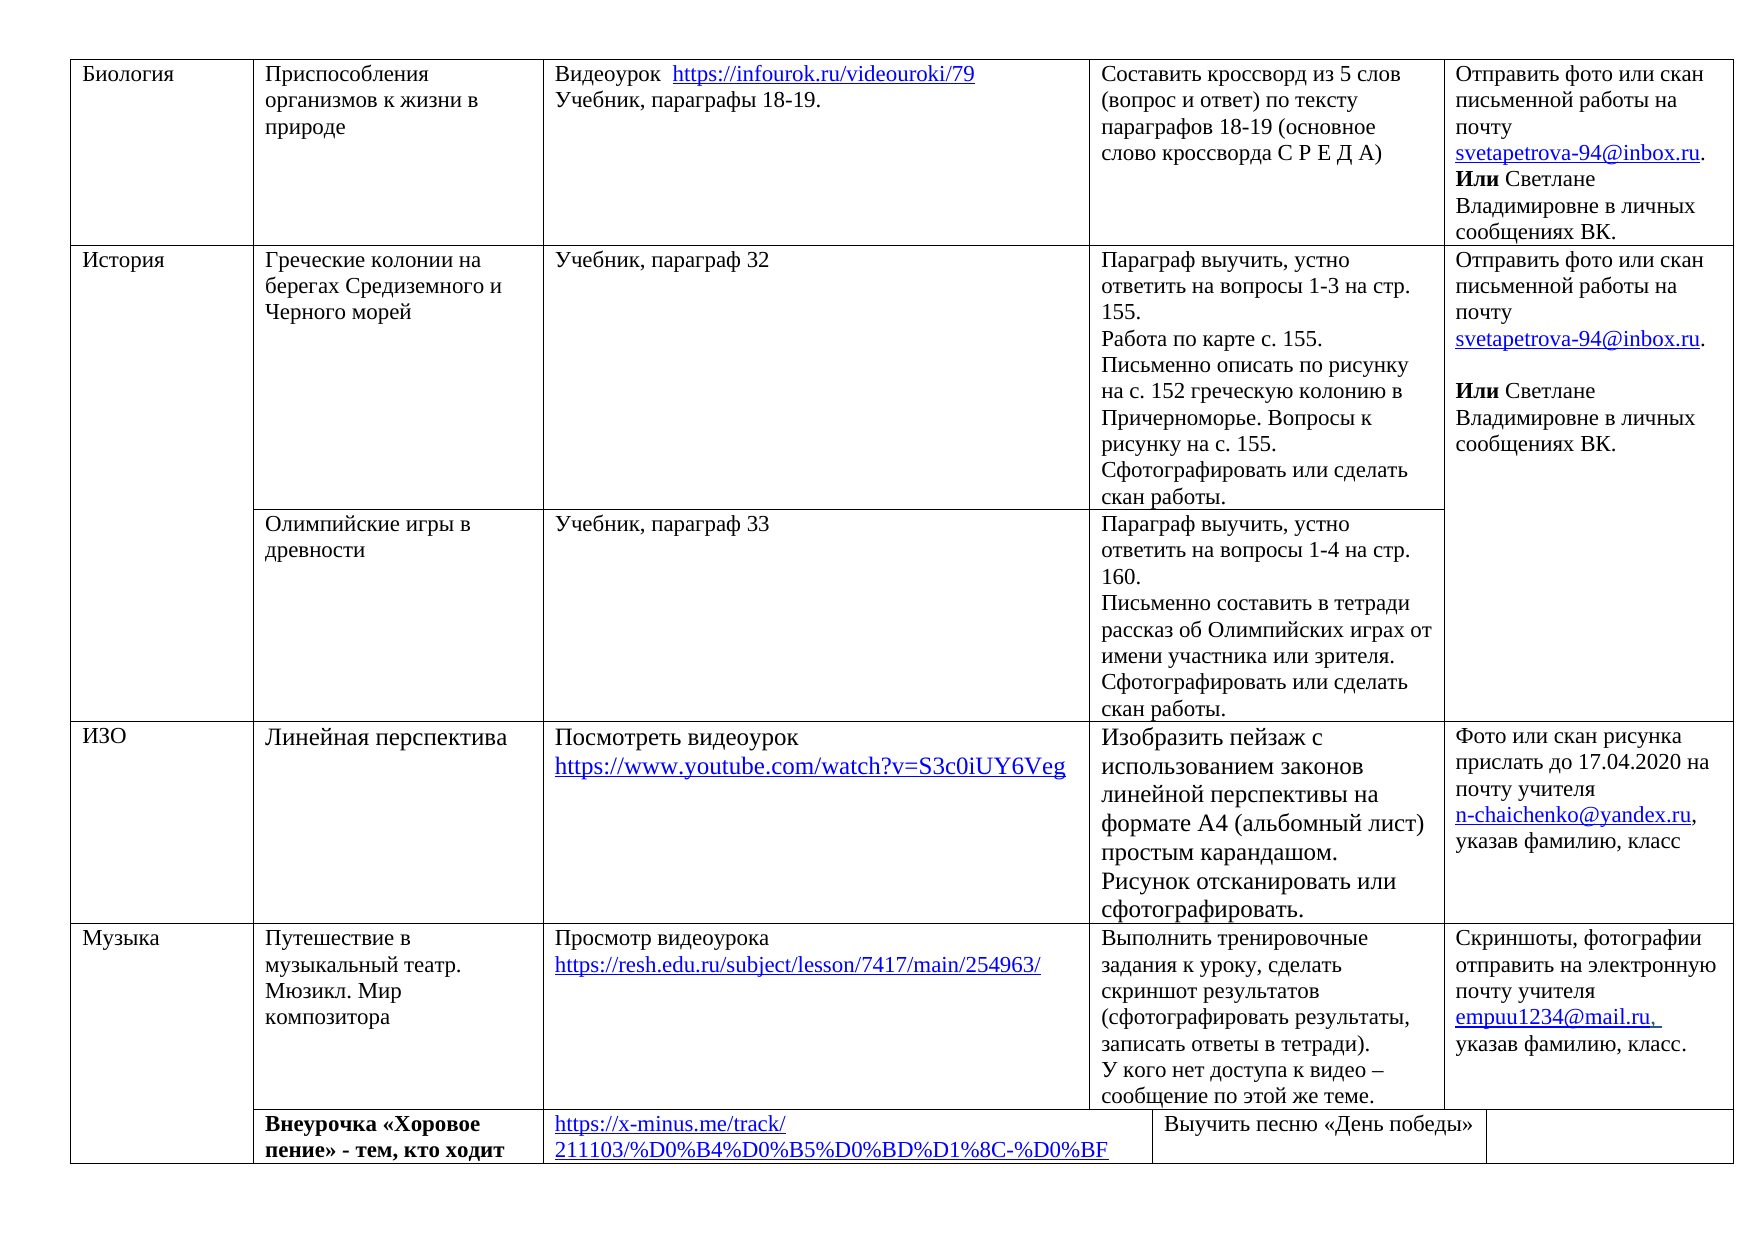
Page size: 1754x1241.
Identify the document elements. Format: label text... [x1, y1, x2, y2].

table_cell Путешествие в музыкальный театр. Мюзикл. Мир композитора [254, 924, 543, 1109]
table_cell Параграф выучить, устно ответить на вопросы 1-3 на стр. 155. Работа по карте с. 155. Письменно описать по рисунку на с. 152 греческую колонию в Причерноморье. Вопросы к рисунку на с. 155. Сфотографировать или сделать скан работы. [1090, 246, 1444, 509]
table_cell Параграф выучить, устно ответить на вопросы 1-4 на стр. 160. Письменно составить в тетради рассказ об Олимпийских играх от имени участника или зрителя. Сфотографировать или сделать скан работы. [1090, 510, 1444, 721]
table_cell Учебник, параграф 32 [544, 246, 1089, 509]
table_cell Выполнить тренировочные задания к уроку, сделать скриншот результатов (сфотографировать результаты, записать ответы в тетради). У кого нет доступа к видео – сообщение по этой же теме. [1090, 924, 1444, 1109]
table_cell Греческие колонии на берегах Средиземного и Черного морей [254, 246, 543, 509]
table_cell Учебник, параграф 33 [544, 510, 1089, 721]
table_cell Фото или скан рисунка прислать до 17.04.2020 на почту учителя n-chaichenko@yandex.ru, указав фамилию, класс [1445, 722, 1733, 923]
table_cell Музыка [71, 924, 253, 1163]
table_cell Приспособления организмов к жизни в природе [254, 60, 543, 244]
table_cell ИЗО [71, 722, 253, 923]
table_cell Видеоурок https://infourok.ru/videouroki/79 Учебник, параграфы 18-19. [544, 60, 1089, 244]
table_cell Составить кроссворд из 5 слов (вопрос и ответ) по тексту параграфов 18-19 (основное слово кроссворда С Р Е Д А) [1090, 60, 1444, 244]
table_cell Отправить фото или скан письменной работы на почту svetapetrova-94@inbox.ru. Или Светлане Владимировне в личных сообщениях ВК. [1445, 246, 1733, 721]
table_cell Просмотр видеоурока https://resh.edu.ru/subject/lesson/7417/main/254963/ [544, 924, 1089, 1109]
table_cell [1153, 1110, 1486, 1163]
table_cell Олимпийские игры в древности [254, 510, 543, 721]
table_cell Линейная перспектива [254, 722, 543, 923]
table_cell Скриншоты, фотографии отправить на электронную почту учителя empuu1234@mail.ru, указав фамилию, класс. [1445, 924, 1733, 1109]
table_cell История [71, 246, 253, 721]
table_cell [1487, 1110, 1733, 1163]
table_cell Отправить фото или скан письменной работы на почту svetapetrova-94@inbox.ru. Или Светлане Владимировне в личных сообщениях ВК. [1445, 60, 1733, 244]
table_cell Биология [71, 60, 253, 244]
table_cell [254, 1110, 543, 1163]
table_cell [544, 1110, 1152, 1163]
table_cell Посмотреть видеоурок https://www.youtube.com/watch?v=S3c0iUY6Veg [544, 722, 1089, 923]
table_cell Изобразить пейзаж с использованием законов линейной перспективы на формате А4 (альбомный лист) простым карандашом. Рисунок отсканировать или сфотографировать. [1090, 722, 1444, 923]
